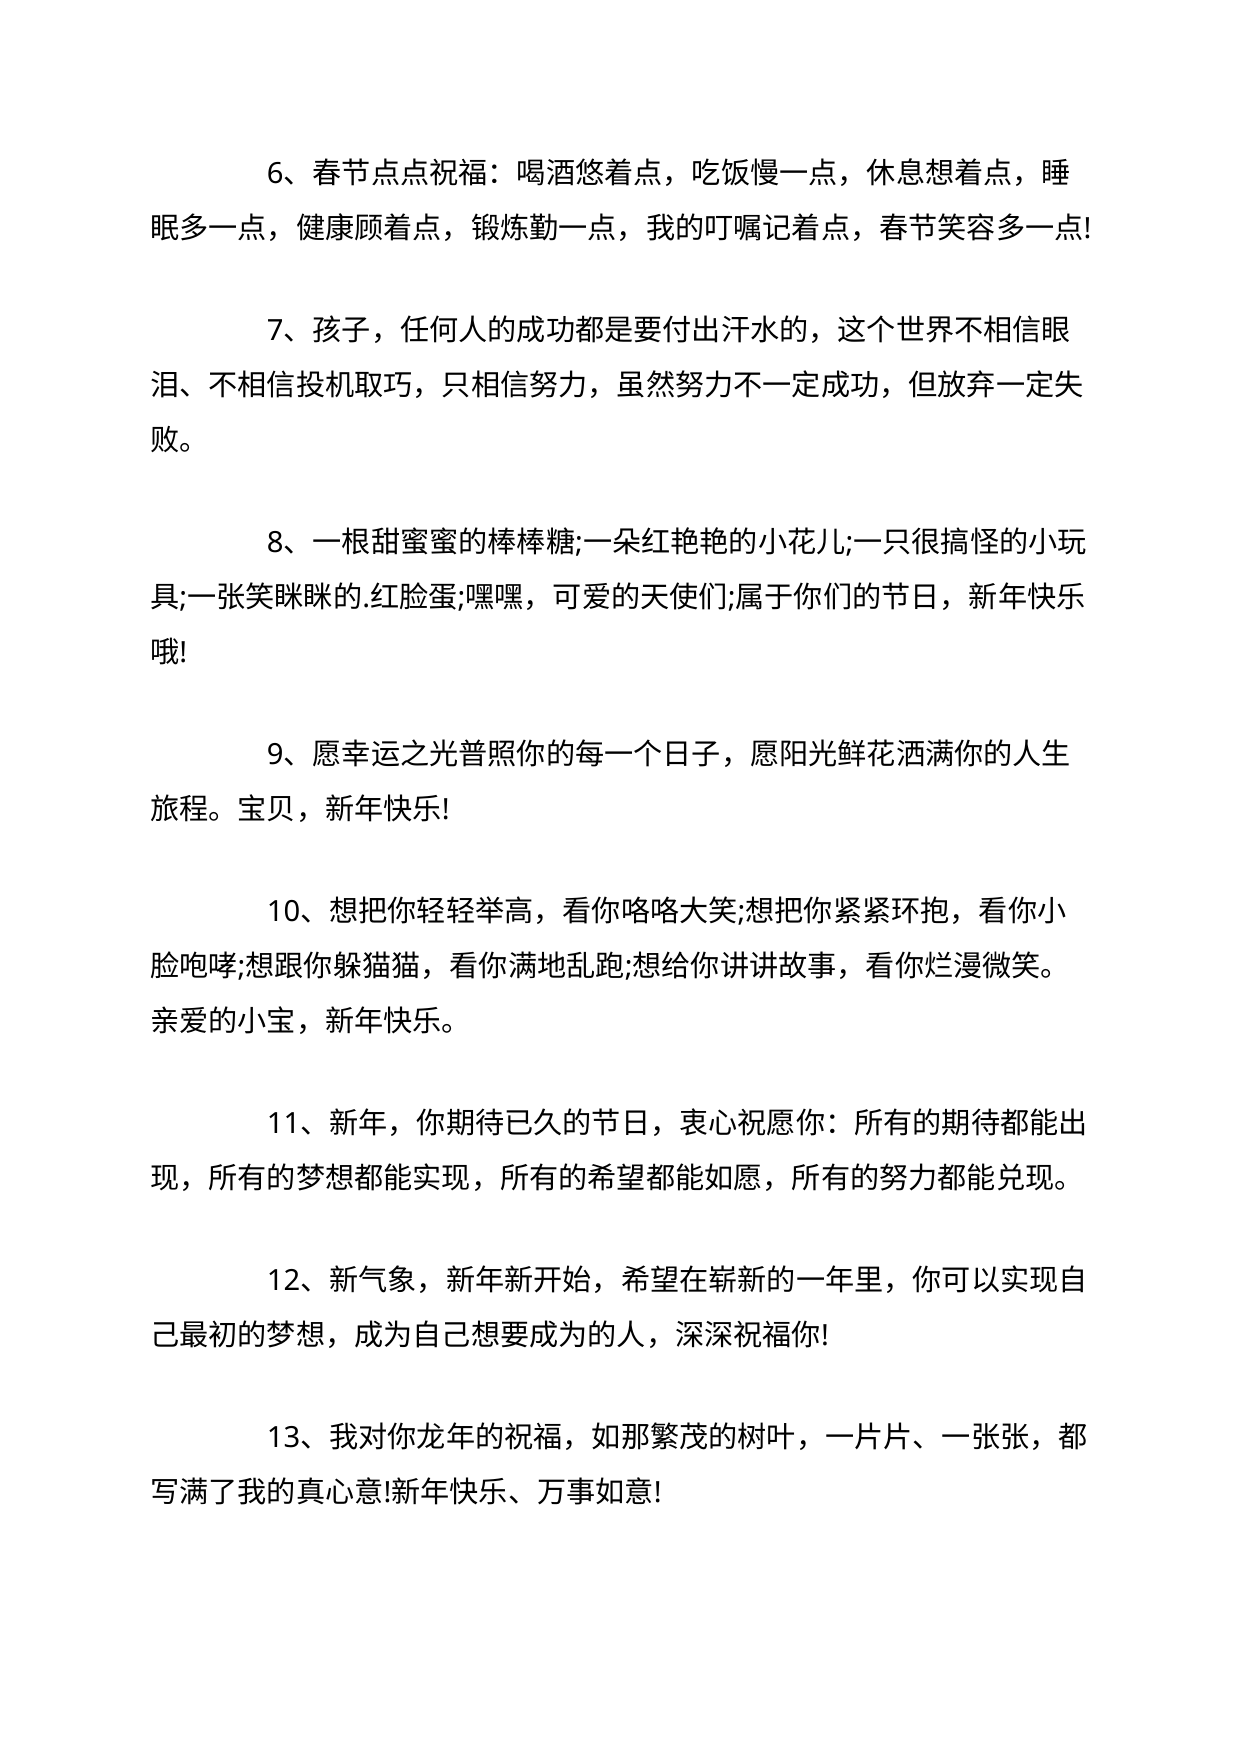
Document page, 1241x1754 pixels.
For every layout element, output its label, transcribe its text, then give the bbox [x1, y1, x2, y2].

text 11、新年，你期待已久的节日，衷心祝愿你：所有的期待都能出现，所有的梦想都能实现，所有的希望都能如愿，所有的努力都能兑现。 [150, 1099, 1090, 1197]
text 12、新气象，新年新开始，希望在崭新的一年里，你可以实现自己最初的梦想，成为自己想要成为的人，深深祝福你! [150, 1256, 1090, 1353]
text 8、一根甜蜜蜜的棒棒糖;一朵红艳艳的小花儿;一只很搞怪的小玩具;一张笑眯眯的.红脸蛋;嘿嘿，可爱的天使们;属于你们的节日，新年快乐哦! [150, 519, 1090, 671]
text 7、孩子，任何人的成功都是要付出汗水的，这个世界不相信眼泪、不相信投机取巧，只相信努力，虽然努力不一定成功，但放弃一定失败。 [150, 307, 1090, 459]
text 13、我对你龙年的祝福，如那繁茂的树叶，一片片、一张张，都写满了我的真心意!新年快乐、万事如意! [150, 1413, 1090, 1511]
text 9、愿幸运之光普照你的每一个日子，愿阳光鲜花洒满你的人生旅程。宝贝，新年快乐! [150, 731, 1090, 828]
text 10、想把你轻轻举高，看你咯咯大笑;想把你紧紧环抱，看你小脸咆哮;想跟你躲猫猫，看你满地乱跑;想给你讲讲故事，看你烂漫微笑。亲爱的小宝，新年快乐。 [150, 888, 1090, 1040]
text 6、春节点点祝福：喝酒悠着点，吃饭慢一点，休息想着点，睡眠多一点，健康顾着点，锻炼勤一点，我的叮嘱记着点，春节笑容多一点! [150, 150, 1090, 247]
